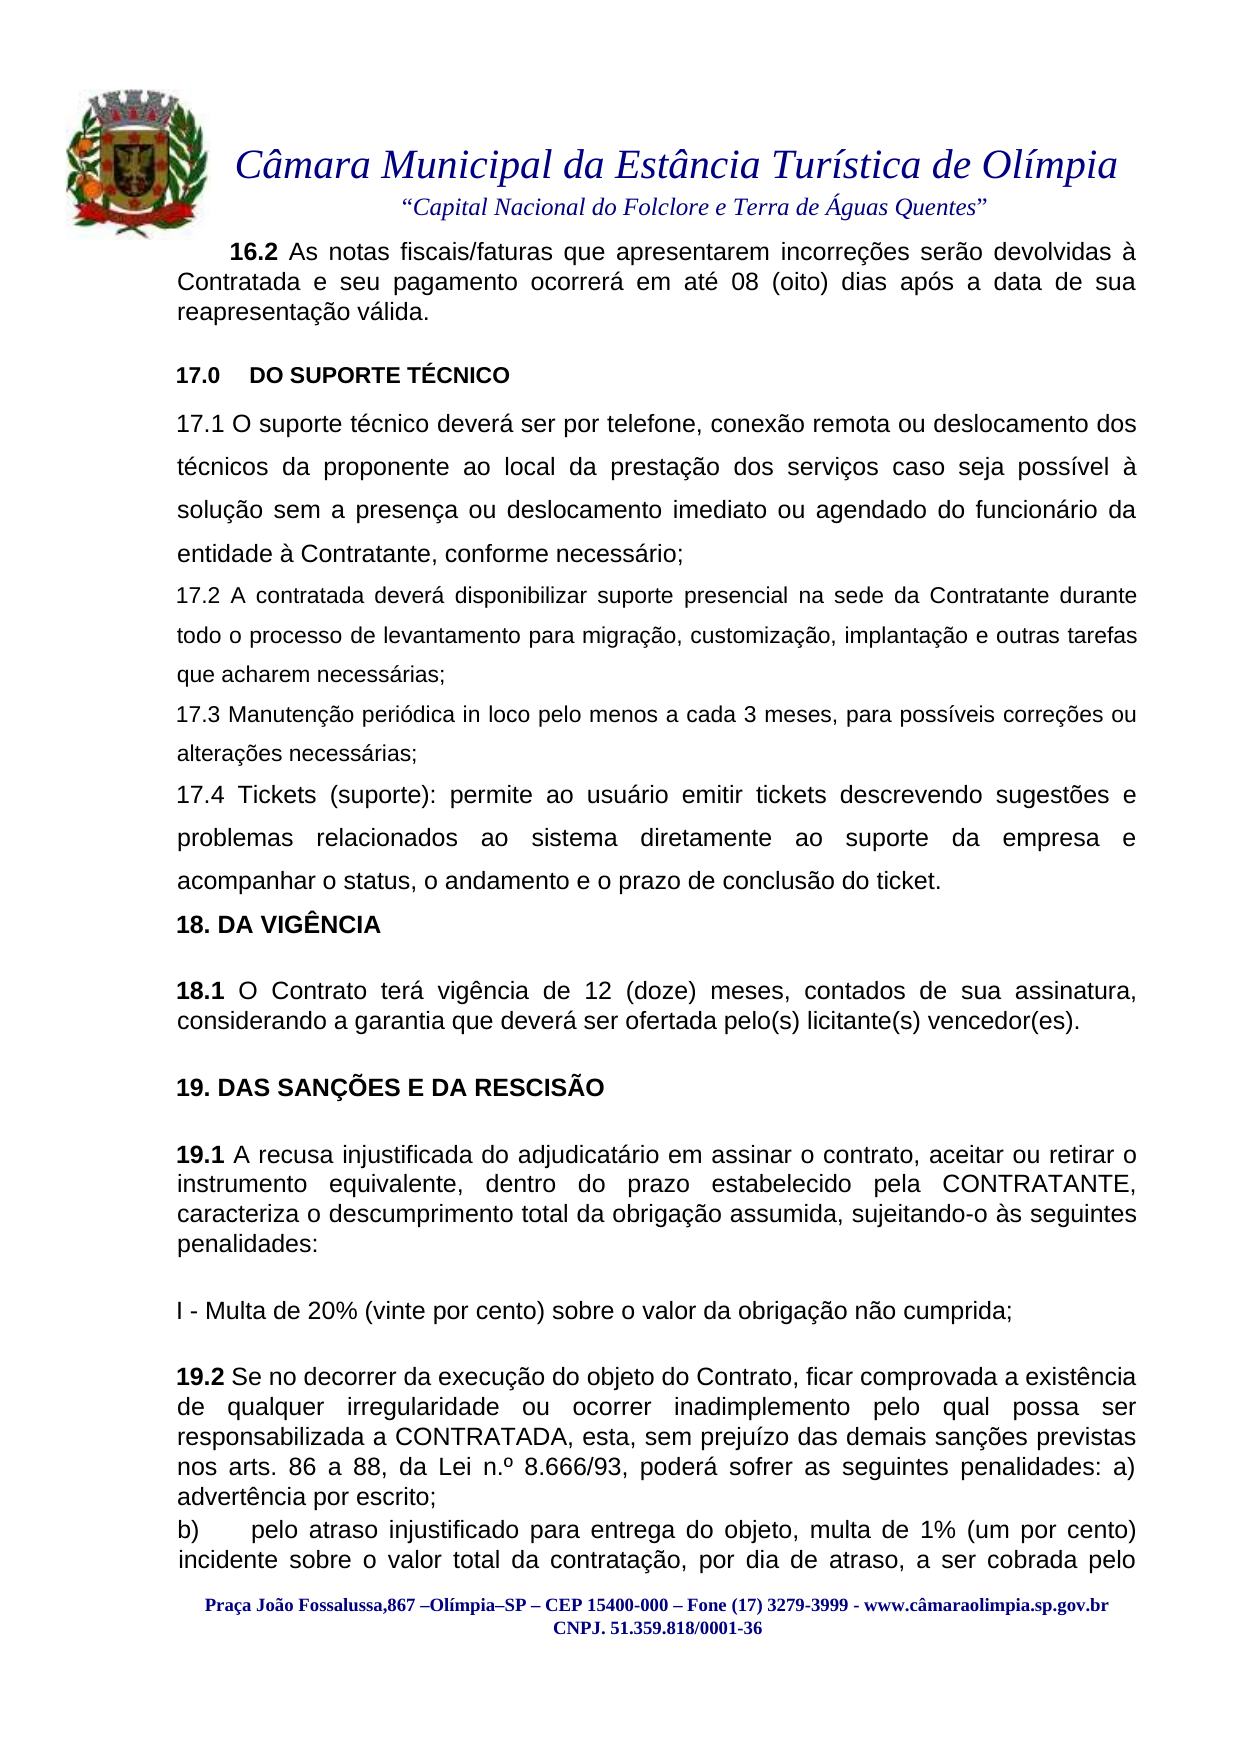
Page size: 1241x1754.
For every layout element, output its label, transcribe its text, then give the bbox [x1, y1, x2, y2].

text 18.1 O Contrato terá vigência de 12 (doze) meses, contados de sua assinatura, considerando a garantia que deverá ser ofertada pelo(s) licitante(s) vencedor(es). [176, 976, 1138, 1034]
picture [65, 89, 211, 240]
text 19.2 Se no decorrer da execução do objeto do Contrato, ficar comprovada a existência de qualquer irregularidade ou ocorrer inadimplemento pelo qual possa ser responsabilizada a CONTRATADA, esta, sem prejuízo das demais sanções previstas nos arts. 86 a 88, da Lei n.º 8.666/93, poderá sofrer as seguintes penalidades: a) advertência por escrito; [176, 1362, 1138, 1511]
text 17.4 Tickets (suporte): permite ao usuário emitir tickets descrevendo sugestões e problemas relacionados ao sistema diretamente ao suporte da empresa e acompanhar o status, o andamento e o prazo de conclusão do ticket. [176, 780, 1138, 895]
text 17.2 A contratada deverá disponibilizar suporte presencial na sede da Contratante durante todo o processo de levantamento para migração, customização, implantação e outras tarefas que acharem necessárias; [176, 582, 1138, 688]
text 16.2 As notas fiscais/faturas que apresentarem incorreções serão devolvidas à Contratada e seu pagamento ocorrerá em até 08 (oito) dias após a data de sua reapresentação válida. [176, 237, 1138, 325]
text 17.1 O suporte técnico deverá ser por telefone, conexão remota ou deslocamento dos técnicos da proponente ao local da prestação dos serviços caso seja possível à solução sem a presença ou deslocamento imediato ou agendado do funcionário da entidade à Contratante, conforme necessário; [176, 408, 1138, 567]
text 19.1 A recusa injustificada do adjudicatário em assinar o contrato, aceitar ou retirar o instrumento equivalente, dentro do prazo estabelecido pela CONTRATANTE, caracteriza o descumprimento total da obrigação assumida, sujeitando-o às seguintes penalidades: [176, 1139, 1138, 1258]
subtitle 18. DA VIGÊNCIA [176, 910, 1138, 939]
text 17.3 Manutenção periódica in loco pelo menos a cada 3 meses, para possíveis correções ou alterações necessárias; [176, 701, 1138, 767]
subtitle 19. DAS SANÇÕES E DA RESCISÃO [176, 1073, 1138, 1102]
text I - Multa de 20% (vinte por cento) sobre o valor da obrigação não cumprida; [176, 1296, 1138, 1324]
text 17.0 DO SUPORTE TÉCNICO [176, 362, 1138, 388]
